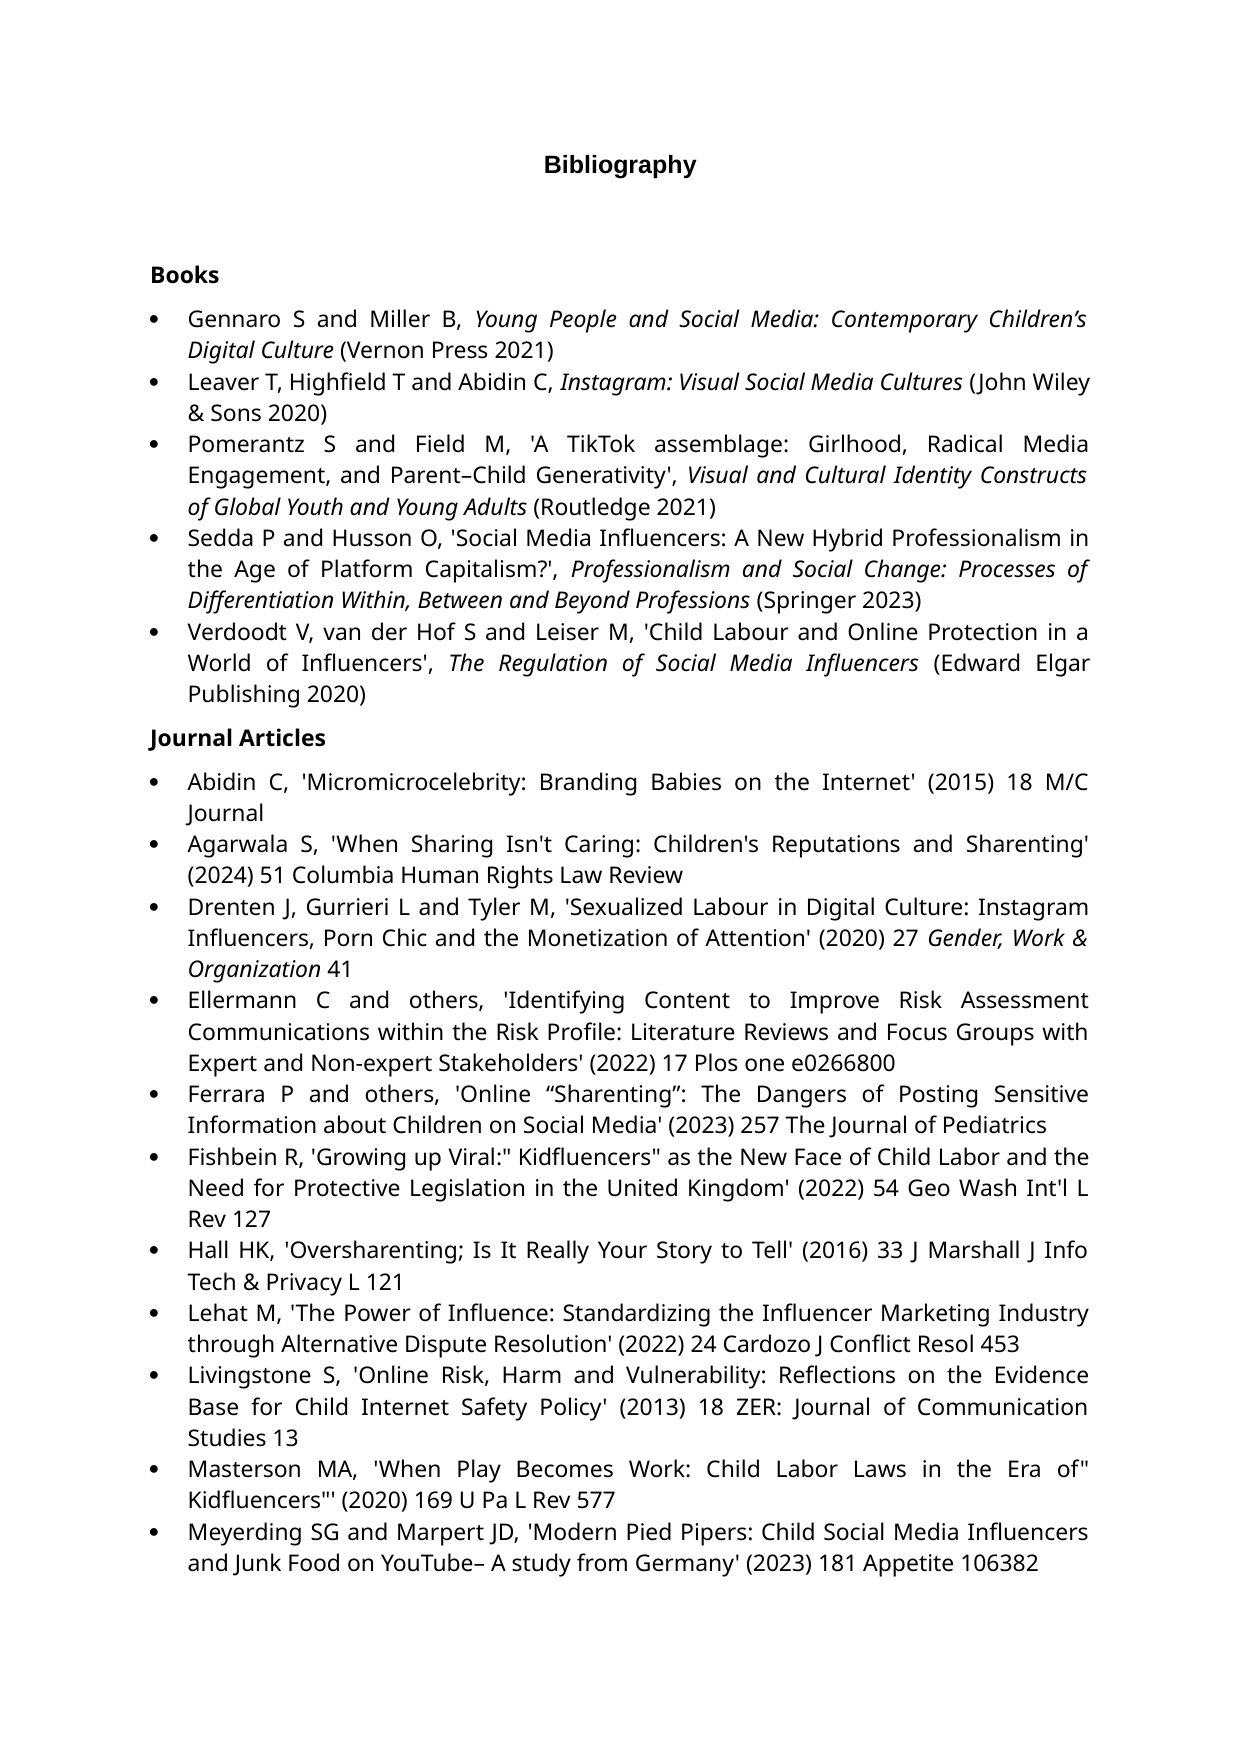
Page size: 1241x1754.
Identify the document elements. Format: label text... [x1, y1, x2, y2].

list Pomerantz S and Field M, 'A TikTok assemblage: Girlhood, Radical Media Engagement, and Parent–Child Generativity', Visual and Cultural Identity Constructs of Global Youth and Young Adults (Routledge 2021) [150, 428, 1090, 522]
list Gennaro S and Miller B, Young People and Social Media: Contemporary Children’s Digital Culture (Vernon Press 2021) [150, 303, 1090, 366]
list Ferrara P and others, 'Online “Sharenting”: The Dangers of Posting Sensitive Information about Children on Social Media' (2023) 257 The Journal of Pediatrics [150, 1078, 1090, 1141]
list Drenten J, Gurrieri L and Tyler M, 'Sexualized Labour in Digital Culture: Instagram Influencers, Porn Chic and the Monetization of Attention' (2020) 27 Gender, Work & Organization 41 [150, 891, 1090, 984]
subtitle Books [150, 259, 1090, 291]
list Lehat M, 'The Power of Influence: Standardizing the Influencer Marketing Industry through Alternative Dispute Resolution' (2022) 24 Cardozo J Conflict Resol 453 [150, 1297, 1090, 1359]
list Verdoodt V, van der Hof S and Leiser M, 'Child Labour and Online Protection in a World of Influencers', The Regulation of Social Media Influencers (Edward Elgar Publishing 2020) [150, 616, 1090, 709]
list Hall HK, 'Oversharenting; Is It Really Your Story to Tell' (2016) 33 J Marshall J Info Tech & Privacy L 121 [150, 1234, 1090, 1297]
text Bibliography [150, 150, 1090, 179]
list Masterson MA, 'When Play Becomes Work: Child Labor Laws in the Era of" Kidfluencers"' (2020) 169 U Pa L Rev 577 [150, 1453, 1090, 1516]
list Agarwala S, 'When Sharing Isn't Caring: Children's Reputations and Sharenting' (2024) 51 Columbia Human Rights Law Review [150, 828, 1090, 891]
list Leaver T, Highfield T and Abidin C, Instagram: Visual Social Media Cultures (John Wiley & Sons 2020) [150, 366, 1090, 428]
list Livingstone S, 'Online Risk, Harm and Vulnerability: Reflections on the Evidence Base for Child Internet Safety Policy' (2013) 18 ZER: Journal of Communication Studies 13 [150, 1359, 1090, 1453]
list Abidin C, 'Micromicrocelebrity: Branding Babies on the Internet' (2015) 18 M/C Journal [150, 766, 1090, 828]
subtitle Journal Articles [150, 722, 1090, 753]
list Sedda P and Husson O, 'Social Media Influencers: A New Hybrid Professionalism in the Age of Platform Capitalism?', Professionalism and Social Change: Processes of Differentiation Within, Between and Beyond Professions (Springer 2023) [150, 522, 1090, 616]
list Meyerding SG and Marpert JD, 'Modern Pied Pipers: Child Social Media Influencers and Junk Food on YouTube– A study from Germany' (2023) 181 Appetite 106382 [150, 1516, 1090, 1578]
list Fishbein R, 'Growing up Viral:" Kidfluencers" as the New Face of Child Labor and the Need for Protective Legislation in the United Kingdom' (2022) 54 Geo Wash Int'l L Rev 127 [150, 1141, 1090, 1234]
list Ellermann C and others, 'Identifying Content to Improve Risk Assessment Communications within the Risk Profile: Literature Reviews and Focus Groups with Expert and Non-expert Stakeholders' (2022) 17 Plos one e0266800 [150, 984, 1090, 1078]
